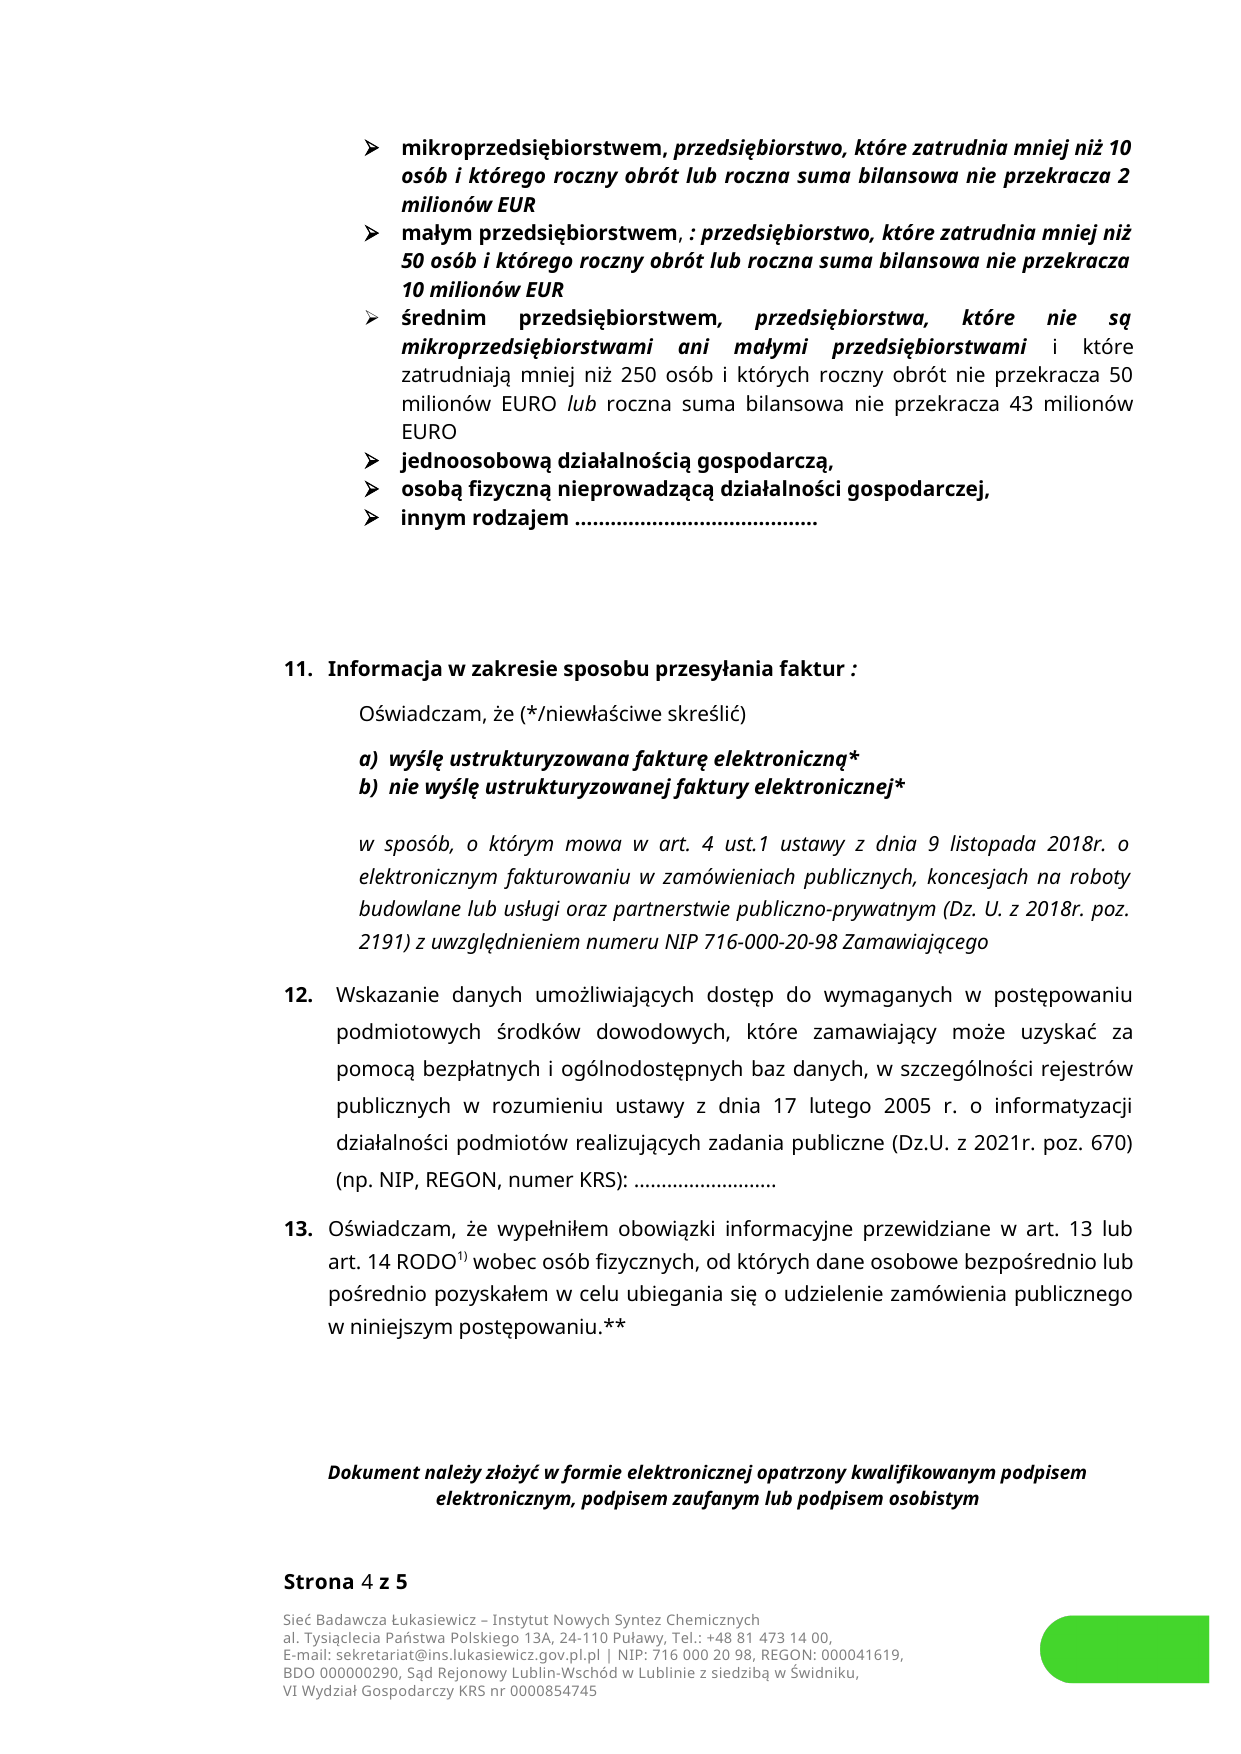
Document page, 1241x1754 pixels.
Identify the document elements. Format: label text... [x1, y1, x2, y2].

picture [1036, 1611, 1239, 1752]
text Dokument należy złożyć w formie elektronicznej opatrzony kwalifikowanym podpisem elektronicznym, podpisem zaufanym lub podpisem osobistym [283, 1459, 1134, 1510]
list osobą fizyczną nieprowadzącą działalności gospodarczej, [363, 474, 1134, 503]
text w sposób, o którym mowa w art. 4 ust.1 ustawy z dnia 9 listopada 2018r. o elektronicznym fakturowaniu w zamówieniach publicznych, koncesjach na roboty budowlane lub usługi oraz partnerstwie publiczno-prywatnym (Dz. U. z 2018r. poz. 2191) z uwzględnieniem numeru NIP 716-000-20-98 Zamawiającego [358, 829, 1134, 956]
list Informacja w zakresie sposobu przesyłania faktur : [283, 654, 1134, 682]
list mikroprzedsiębiorstwem, przedsiębiorstwo, które zatrudnia mniej niż 10 osób i którego roczny obrót lub roczna suma bilansowa nie przekracza 2 milionów EUR [363, 133, 1134, 218]
list Oświadczam, że wypełniłem obowiązki informacyjne przewidziane w art. 13 lub art. 14 RODO1) wobec osób fizycznych, od których dane osobowe bezpośrednio lub pośrednio pozyskałem w celu ubiegania się o udzielenie zamówienia publicznego w niniejszym postępowaniu.** [283, 1214, 1134, 1341]
list Wskazanie danych umożliwiających dostęp do wymaganych w postępowaniu podmiotowych środków dowodowych, które zamawiający może uzyskać za pomocą bezpłatnych i ogólnodostępnych baz danych, w szczególności rejestrów publicznych w rozumieniu ustawy z dnia 17 lutego 2005 r. o informatyzacji działalności podmiotów realizujących zadania publiczne (Dz.U. z 2021r. poz. 670) (np. NIP, REGON, numer KRS): …………………….. [283, 981, 1134, 1193]
text Oświadczam, że (*/niewłaściwe skreślić) [358, 699, 1134, 727]
text a) wyślę ustrukturyzowana fakturę elektroniczną* [358, 744, 1134, 772]
list małym przedsiębiorstwem, : przedsiębiorstwo, które zatrudnia mniej niż 50 osób i którego roczny obrót lub roczna suma bilansowa nie przekracza 10 milionów EUR [363, 218, 1134, 303]
list jednoosobową działalnością gospodarczą, [363, 446, 1134, 474]
list średnim przedsiębiorstwem, przedsiębiorstwa, które nie są mikroprzedsiębiorstwami ani małymi przedsiębiorstwami i które zatrudniają mniej niż 250 osób i których roczny obrót nie przekracza 50 milionów EURO lub roczna suma bilansowa nie przekracza 43 milionów EURO [363, 303, 1134, 446]
list innym rodzajem ………………………………….. [363, 503, 1134, 531]
text b) nie wyślę ustrukturyzowanej faktury elektronicznej* [358, 772, 1134, 801]
